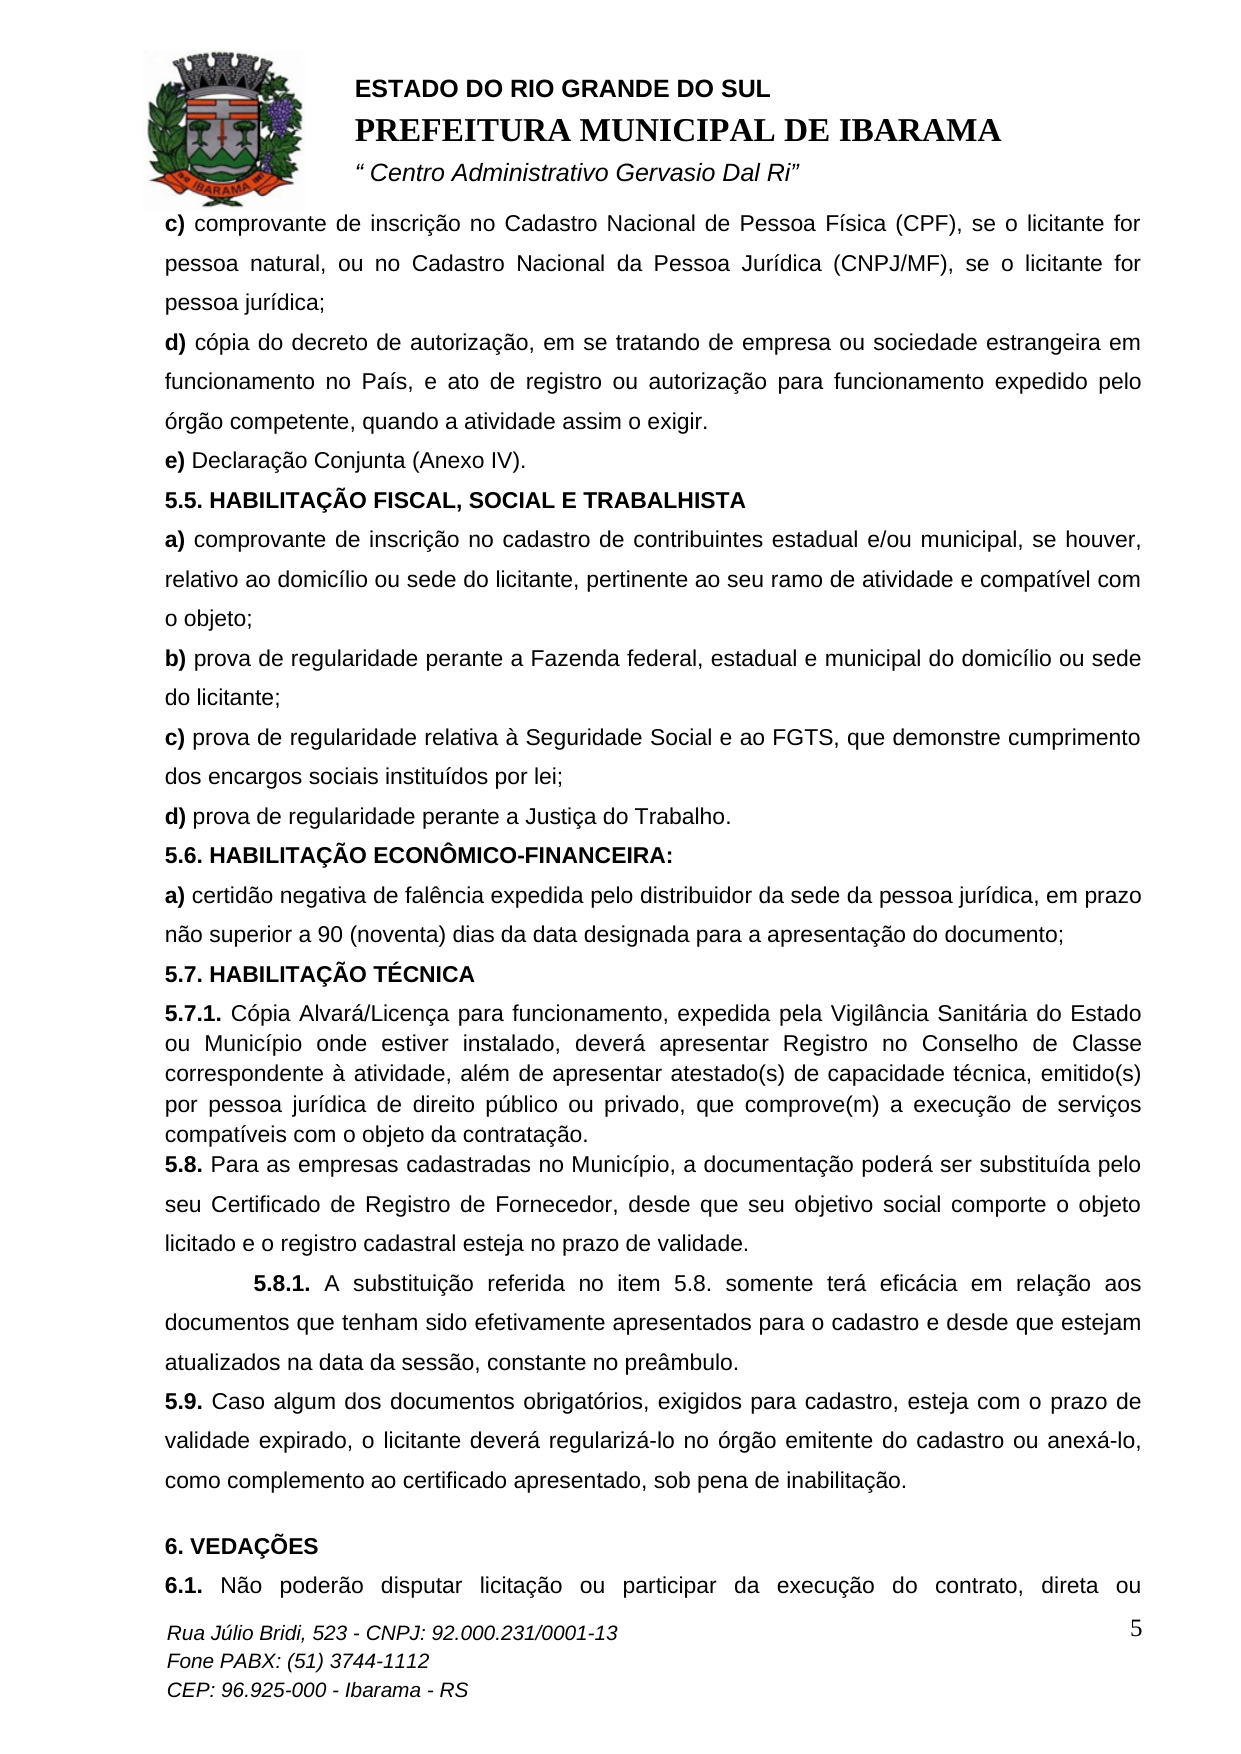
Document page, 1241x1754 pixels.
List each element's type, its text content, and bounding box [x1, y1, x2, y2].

text 5.7. HABILITAÇÃO TÉCNICA [164, 961, 1142, 987]
text 5.8. Para as empresas cadastradas no Município, a documentação poderá ser substituída pelo seu Certificado de Registro de Fornecedor, desde que seu objetivo social comporte o objeto licitado e o registro cadastral esteja no prazo de validade. [164, 1151, 1142, 1256]
text 5.5. HABILITAÇÃO FISCAL, SOCIAL E TRABALHISTA [164, 487, 1142, 513]
text d) cópia do decreto de autorização, em se tratando de empresa ou sociedade estrangeira em funcionamento no País, e ato de registro ou autorização para funcionamento expedido pelo órgão competente, quando a atividade assim o exigir. [164, 329, 1142, 434]
text a) comprovante de inscrição no cadastro de contribuintes estadual e/ou municipal, se houver, relativo ao domicílio ou sede do licitante, pertinente ao seu ramo de atividade e compatível com o objeto; [164, 526, 1142, 632]
text e) Declaração Conjunta (Anexo IV). [164, 447, 1142, 474]
text c) comprovante de inscrição no Cadastro Nacional de Pessoa Física (CPF), se o licitante for pessoa natural, ou no Cadastro Nacional da Pessoa Jurídica (CNPJ/MF), se o licitante for pessoa jurídica; [164, 210, 1142, 316]
text a) certidão negativa de falência expedida pelo distribuidor da sede da pessoa jurídica, em prazo não superior a 90 (noventa) dias da data designada para a apresentação do documento; [164, 882, 1142, 947]
text b) prova de regularidade perante a Fazenda federal, estadual e municipal do domicílio ou sede do licitante; [164, 645, 1142, 711]
text c) prova de regularidade relativa à Seguridade Social e ao FGTS, que demonstre cumprimento dos encargos sociais instituídos por lei; [164, 724, 1142, 789]
picture [142, 50, 306, 211]
text 6. VEDAÇÕES [164, 1533, 1142, 1559]
text 6.1. Não poderão disputar licitação ou participar da execução do contrato, direta ou indiretamente: [164, 1572, 1142, 1598]
text 5.8.1. A substituição referida no item 5.8. somente terá eficácia em relação aos documentos que tenham sido efetivamente apresentados para o cadastro e desde que estejam atualizados na data da sessão, constante no preâmbulo. [164, 1269, 1142, 1375]
text 5.9. Caso algum dos documentos obrigatórios, exigidos para cadastro, esteja com o prazo de validade expirado, o licitante deverá regularizá-lo no órgão emitente do cadastro ou anexá-lo, como complemento ao certificado apresentado, sob pena de inabilitação. [164, 1388, 1142, 1493]
text 5.7.1. Cópia Alvará/Licença para funcionamento, expedida pela Vigilância Sanitária do Estado ou Município onde estiver instalado, deverá apresentar Registro no Conselho de Classe correspondente à atividade, além de apresentar atestado(s) de capacidade técnica, emitido(s) por pessoa jurídica de direito público ou privado, que comprove(m) a execução de serviços compatíveis com o objeto da contratação. [164, 1000, 1142, 1147]
text 5.6. HABILITAÇÃO ECONÔMICO-FINANCEIRA: [164, 842, 1142, 868]
text d) prova de regularidade perante a Justiça do Trabalho. [164, 803, 1142, 829]
